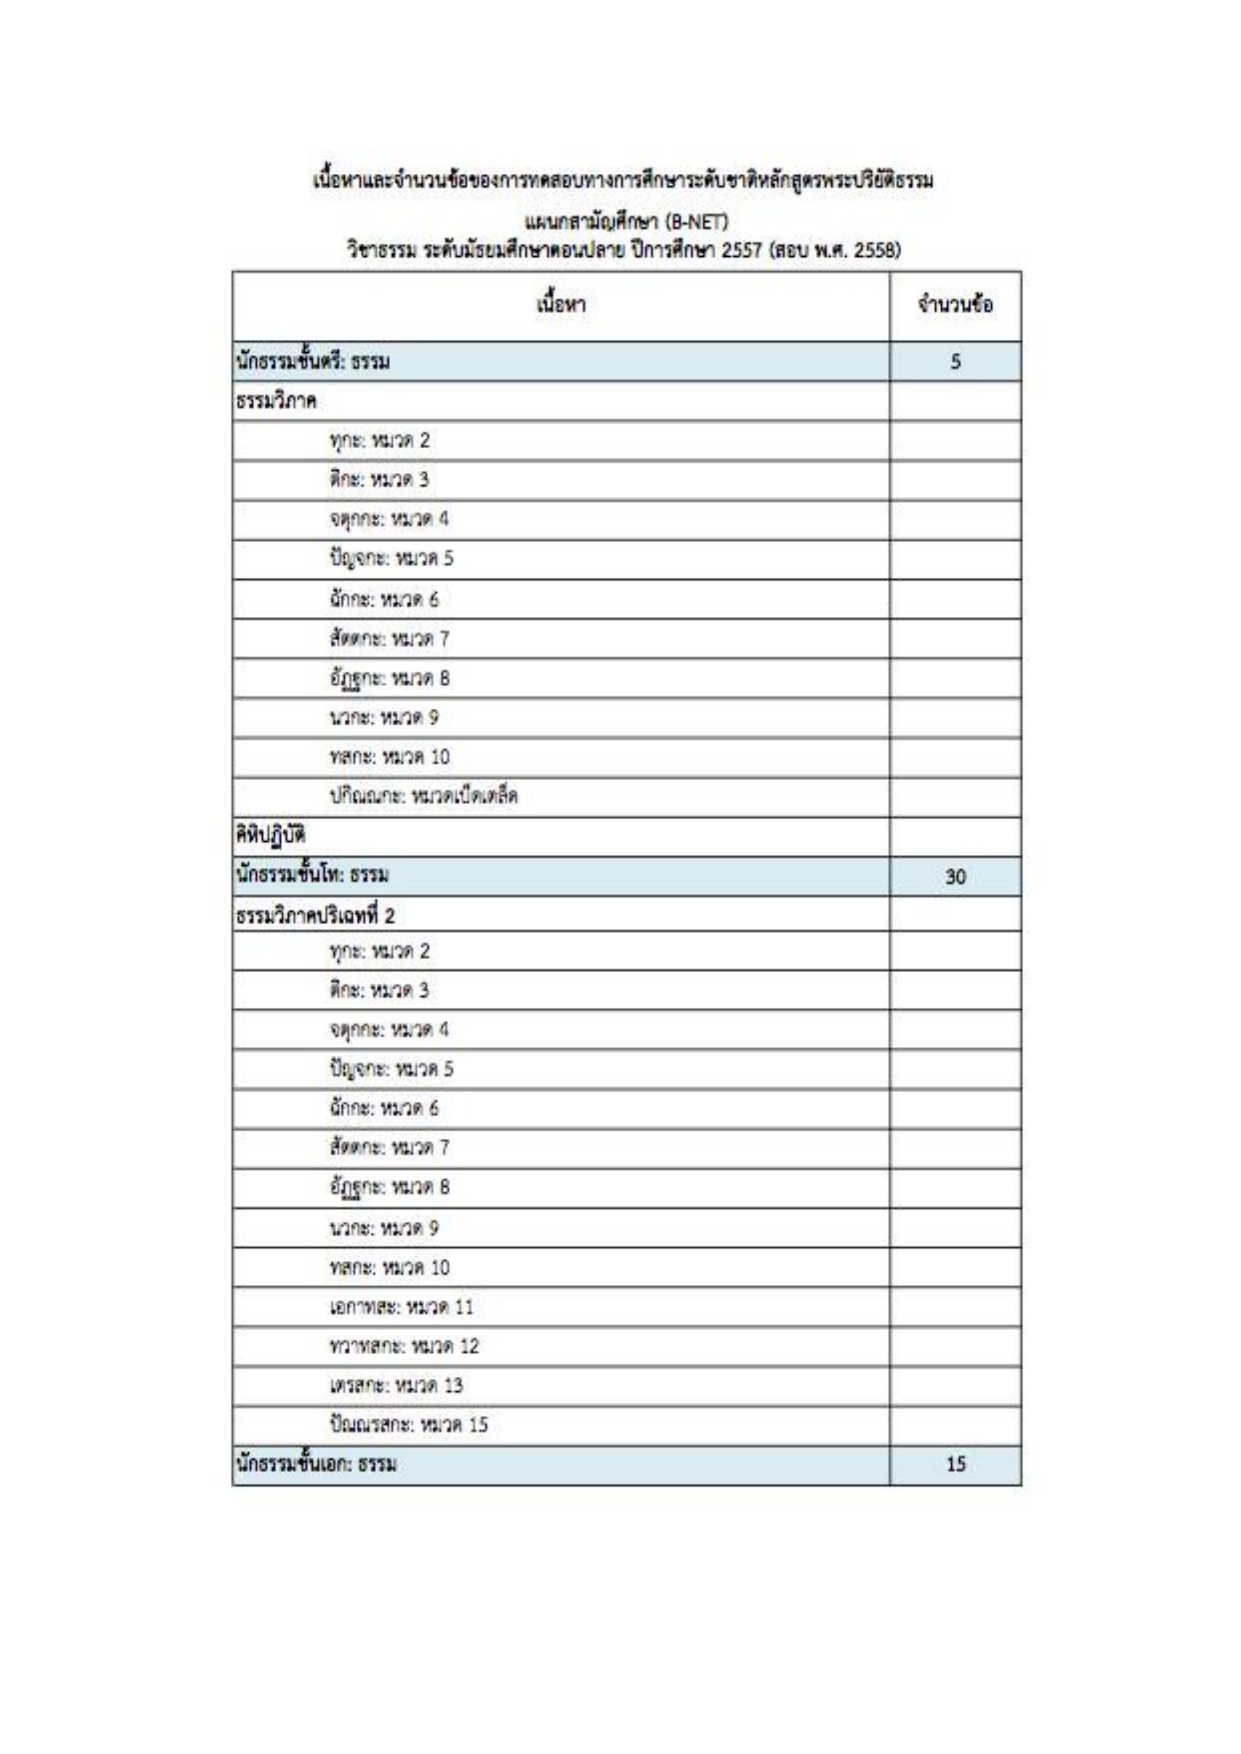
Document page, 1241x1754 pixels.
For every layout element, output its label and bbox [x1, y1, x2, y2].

picture [150, 150, 1079, 1533]
